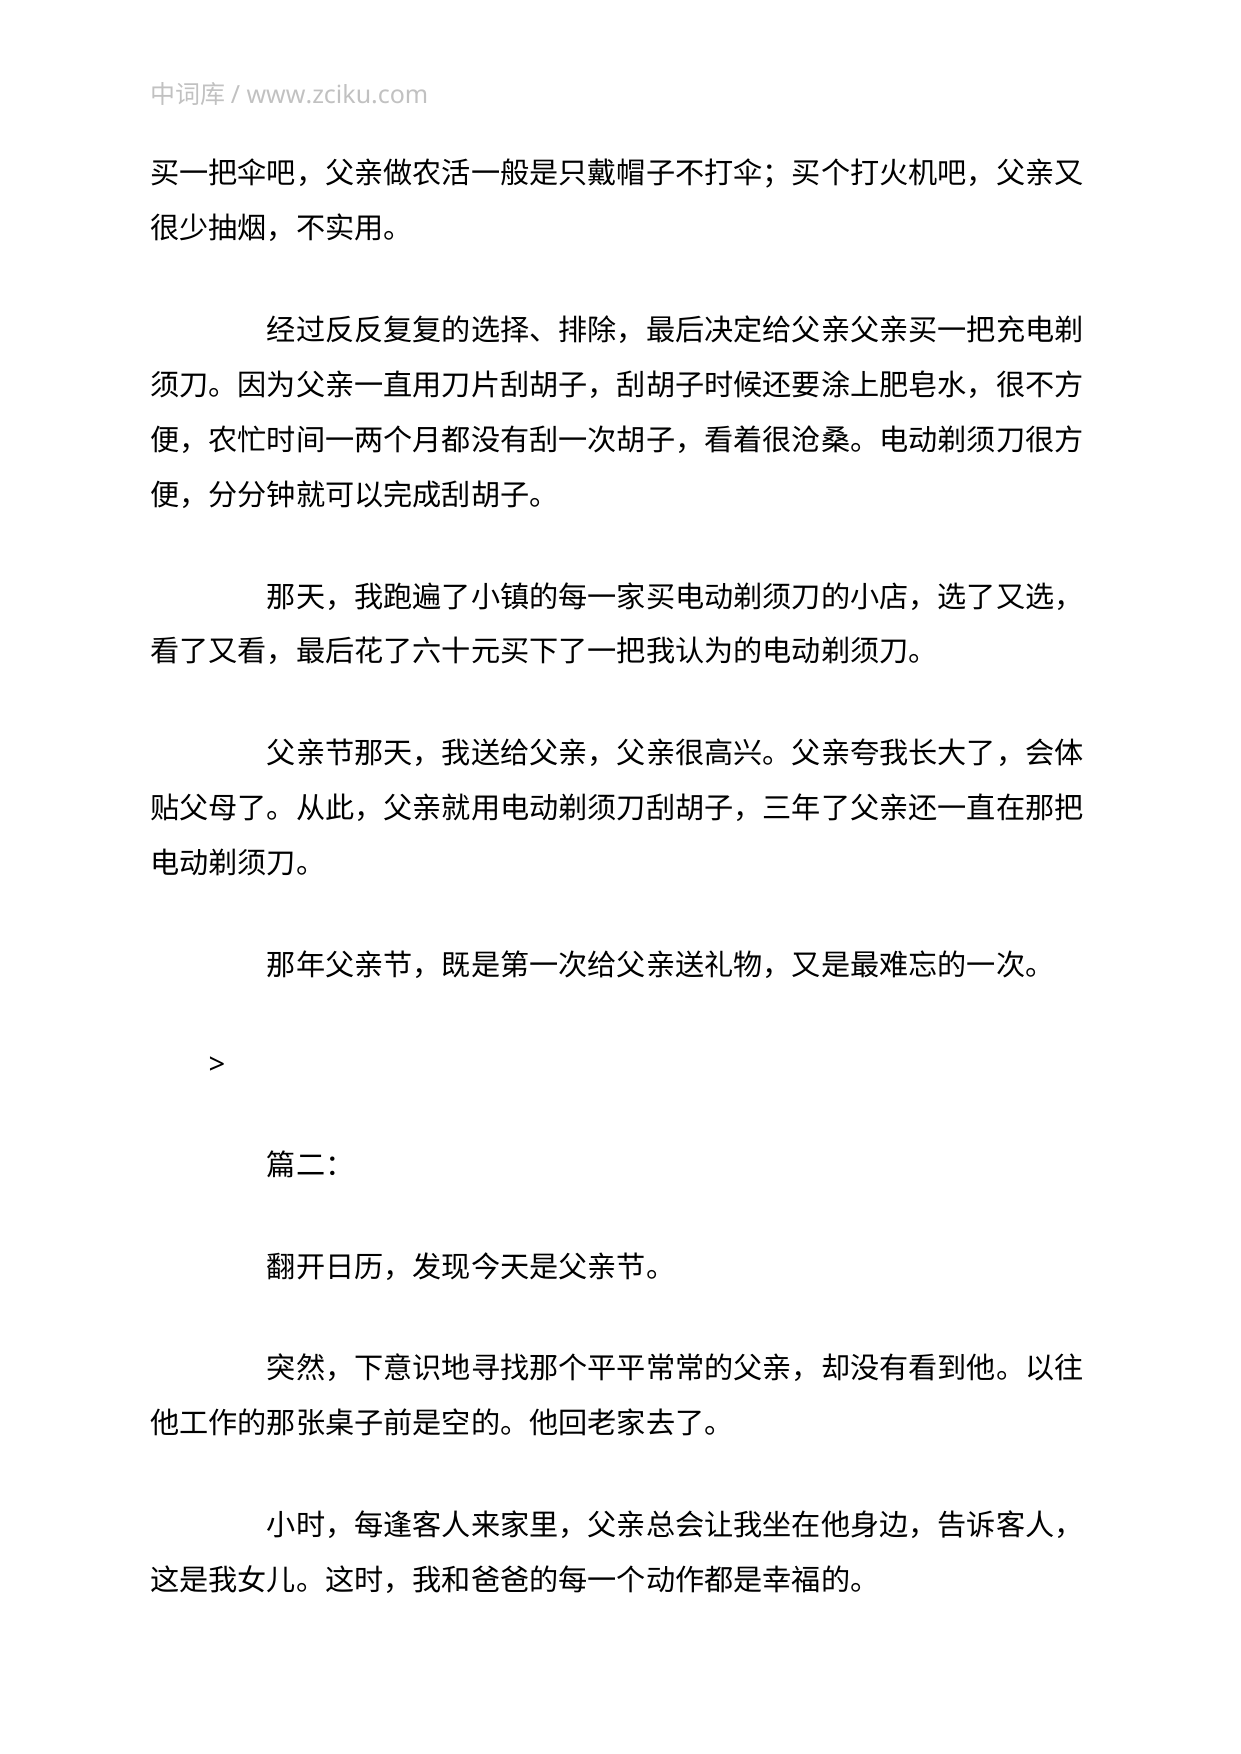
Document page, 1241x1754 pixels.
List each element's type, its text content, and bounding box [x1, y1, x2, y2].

text 篇二： [150, 1142, 1090, 1184]
text 那天，我跑遍了小镇的每一家买电动剃须刀的小店，选了又选，看了又看，最后花了六十元买下了一把我认为的电动剃须刀。 [150, 573, 1090, 670]
text 经过反反复复的选择、排除，最后决定给父亲父亲买一把充电剃须刀。因为父亲一直用刀片刮胡子，刮胡子时候还要涂上肥皂水，很不方便，农忙时间一两个月都没有刮一次胡子，看着很沧桑。电动剃须刀很方便，分分钟就可以完成刮胡子。 [150, 307, 1090, 514]
text 那年父亲节，既是第一次给父亲送礼物，又是最难忘的一次。 [150, 941, 1090, 984]
text 翻开日历，发现今天是父亲节。 [150, 1243, 1090, 1286]
text 父亲节那天，我送给父亲，父亲很高兴。父亲夸我长大了，会体贴父母了。从此，父亲就用电动剃须刀刮胡子，三年了父亲还一直在那把电动剃须刀。 [150, 730, 1090, 882]
text 突然，下意识地寻找那个平平常常的父亲，却没有看到他。以往他工作的那张桌子前是空的。他回老家去了。 [150, 1345, 1090, 1442]
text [150, 150, 1090, 247]
text > [150, 1043, 1090, 1083]
text 小时，每逢客人来家里，父亲总会让我坐在他身边，告诉客人，这是我女儿。这时，我和爸爸的每一个动作都是幸福的。 [150, 1502, 1090, 1599]
